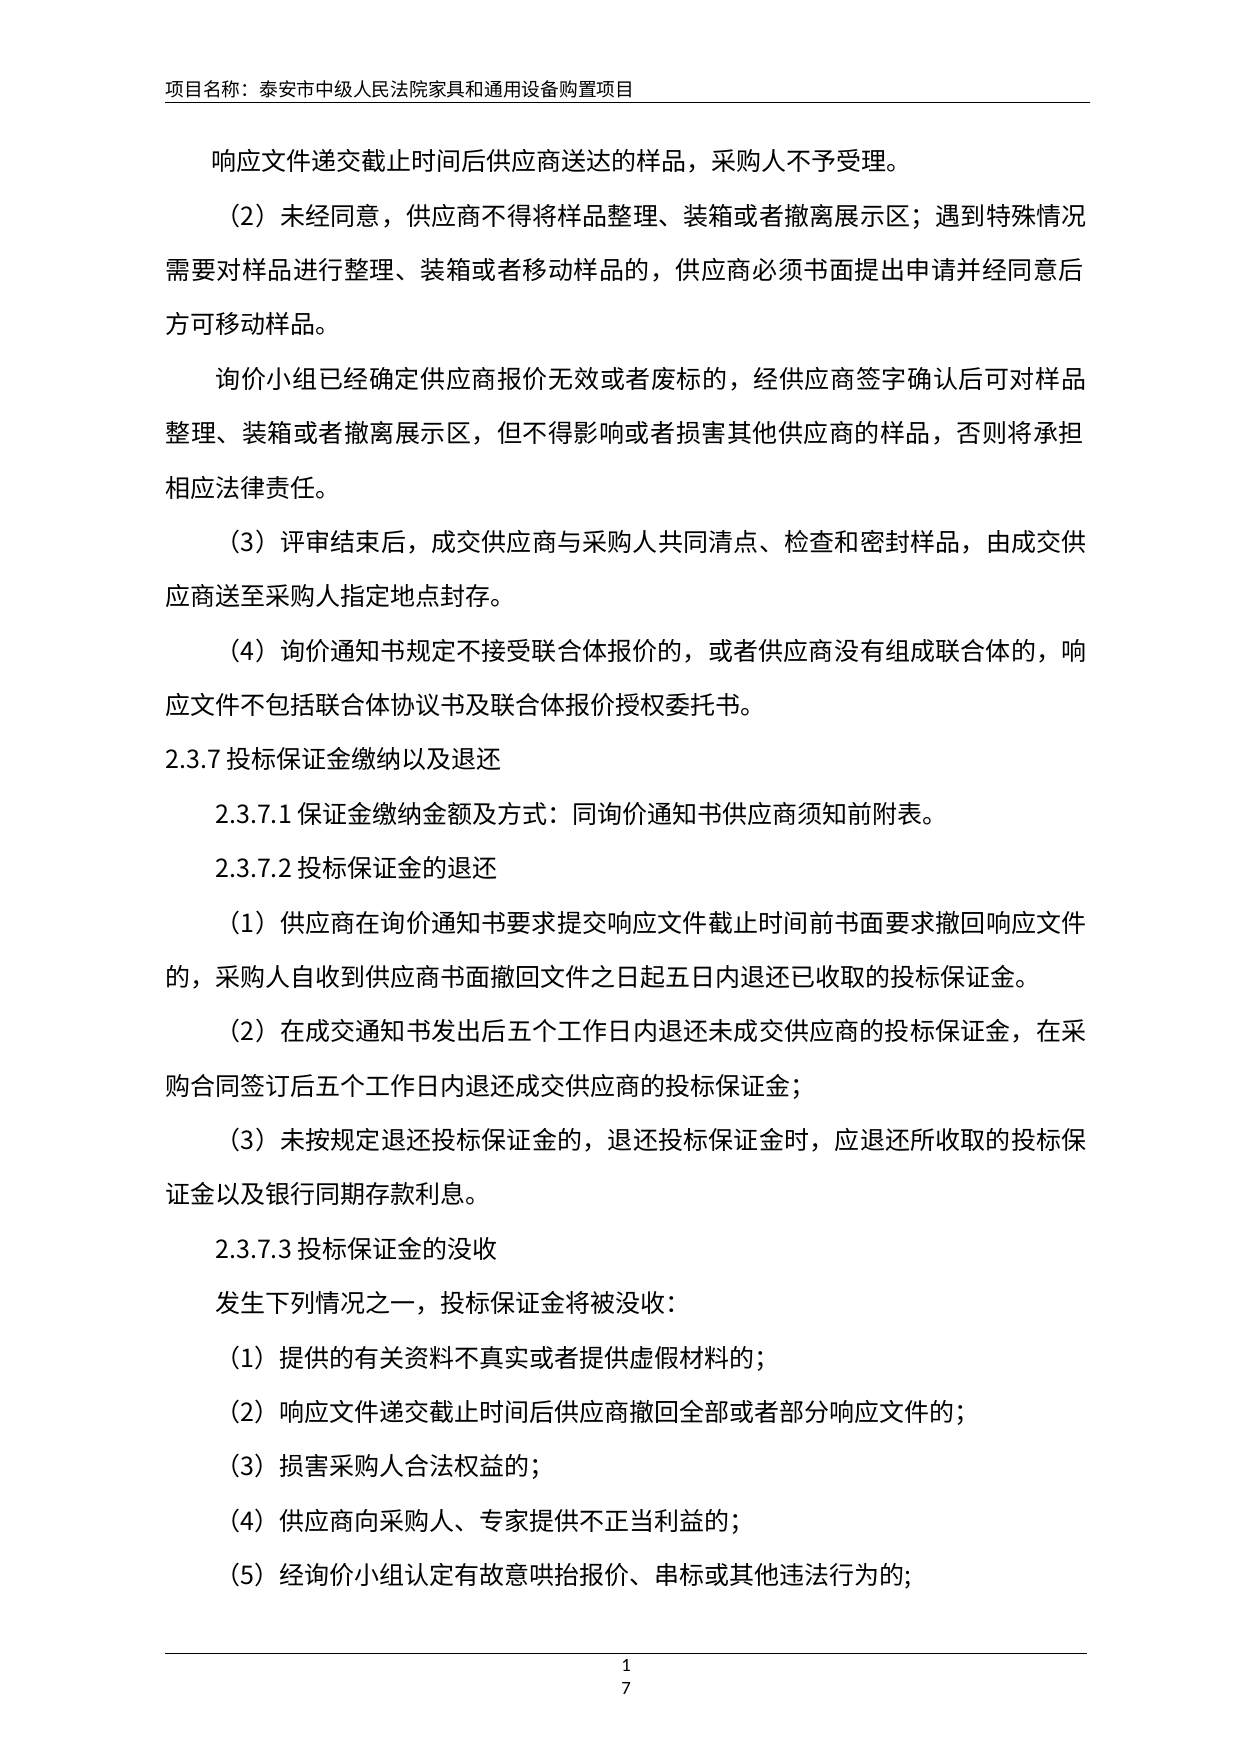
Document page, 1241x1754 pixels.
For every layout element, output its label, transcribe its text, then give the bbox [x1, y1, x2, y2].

text 2.3.7.1保证金缴纳金额及方式：同询价通知书供应商须知前附表。 [165, 794, 1087, 831]
text （2）未经同意，供应商不得将样品整理、装箱或者撤离展示区；遇到特殊情况需要对样品进行整理、装箱或者移动样品的，供应商必须书面提出申请并经同意后方可移动样品。 [165, 196, 1087, 341]
text 2.3.7.3投标保证金的没收 [165, 1229, 1087, 1266]
text （2）响应文件递交截止时间后供应商撤回全部或者部分响应文件的； [165, 1392, 1087, 1429]
text （5）经询价小组认定有故意哄抬报价、串标或其他违法行为的; [165, 1556, 1087, 1592]
text 发生下列情况之一，投标保证金将被没收： [165, 1284, 1087, 1320]
text 询价小组已经确定供应商报价无效或者废标的，经供应商签字确认后可对样品整理、装箱或者撤离展示区，但不得影响或者损害其他供应商的样品，否则将承担相应法律责任。 [165, 359, 1087, 504]
text （2）在成交通知书发出后五个工作日内退还未成交供应商的投标保证金，在采购合同签订后五个工作日内退还成交供应商的投标保证金； [165, 1012, 1087, 1102]
text （4）供应商向采购人、专家提供不正当利益的； [165, 1501, 1087, 1537]
text 2.3.7 投标保证金缴纳以及退还 [165, 740, 1087, 776]
text （3）未按规定退还投标保证金的，退还投标保证金时，应退还所收取的投标保证金以及银行同期存款利息。 [165, 1121, 1087, 1211]
text （1）提供的有关资料不真实或者提供虚假材料的； [165, 1338, 1087, 1374]
text （4）询价通知书规定不接受联合体报价的，或者供应商没有组成联合体的，响应文件不包括联合体协议书及联合体报价授权委托书。 [165, 631, 1087, 722]
text （3）损害采购人合法权益的； [165, 1447, 1087, 1483]
text （3）评审结束后，成交供应商与采购人共同清点、检查和密封样品，由成交供应商送至采购人指定地点封存。 [165, 522, 1087, 613]
text 2.3.7.2投标保证金的退还 [165, 849, 1087, 885]
text （1）供应商在询价通知书要求提交响应文件截止时间前书面要求撤回响应文件的，采购人自收到供应商书面撤回文件之日起五日内退还已收取的投标保证金。 [165, 903, 1087, 994]
text 响应文件递交截止时间后供应商送达的样品，采购人不予受理。 [165, 142, 1087, 178]
